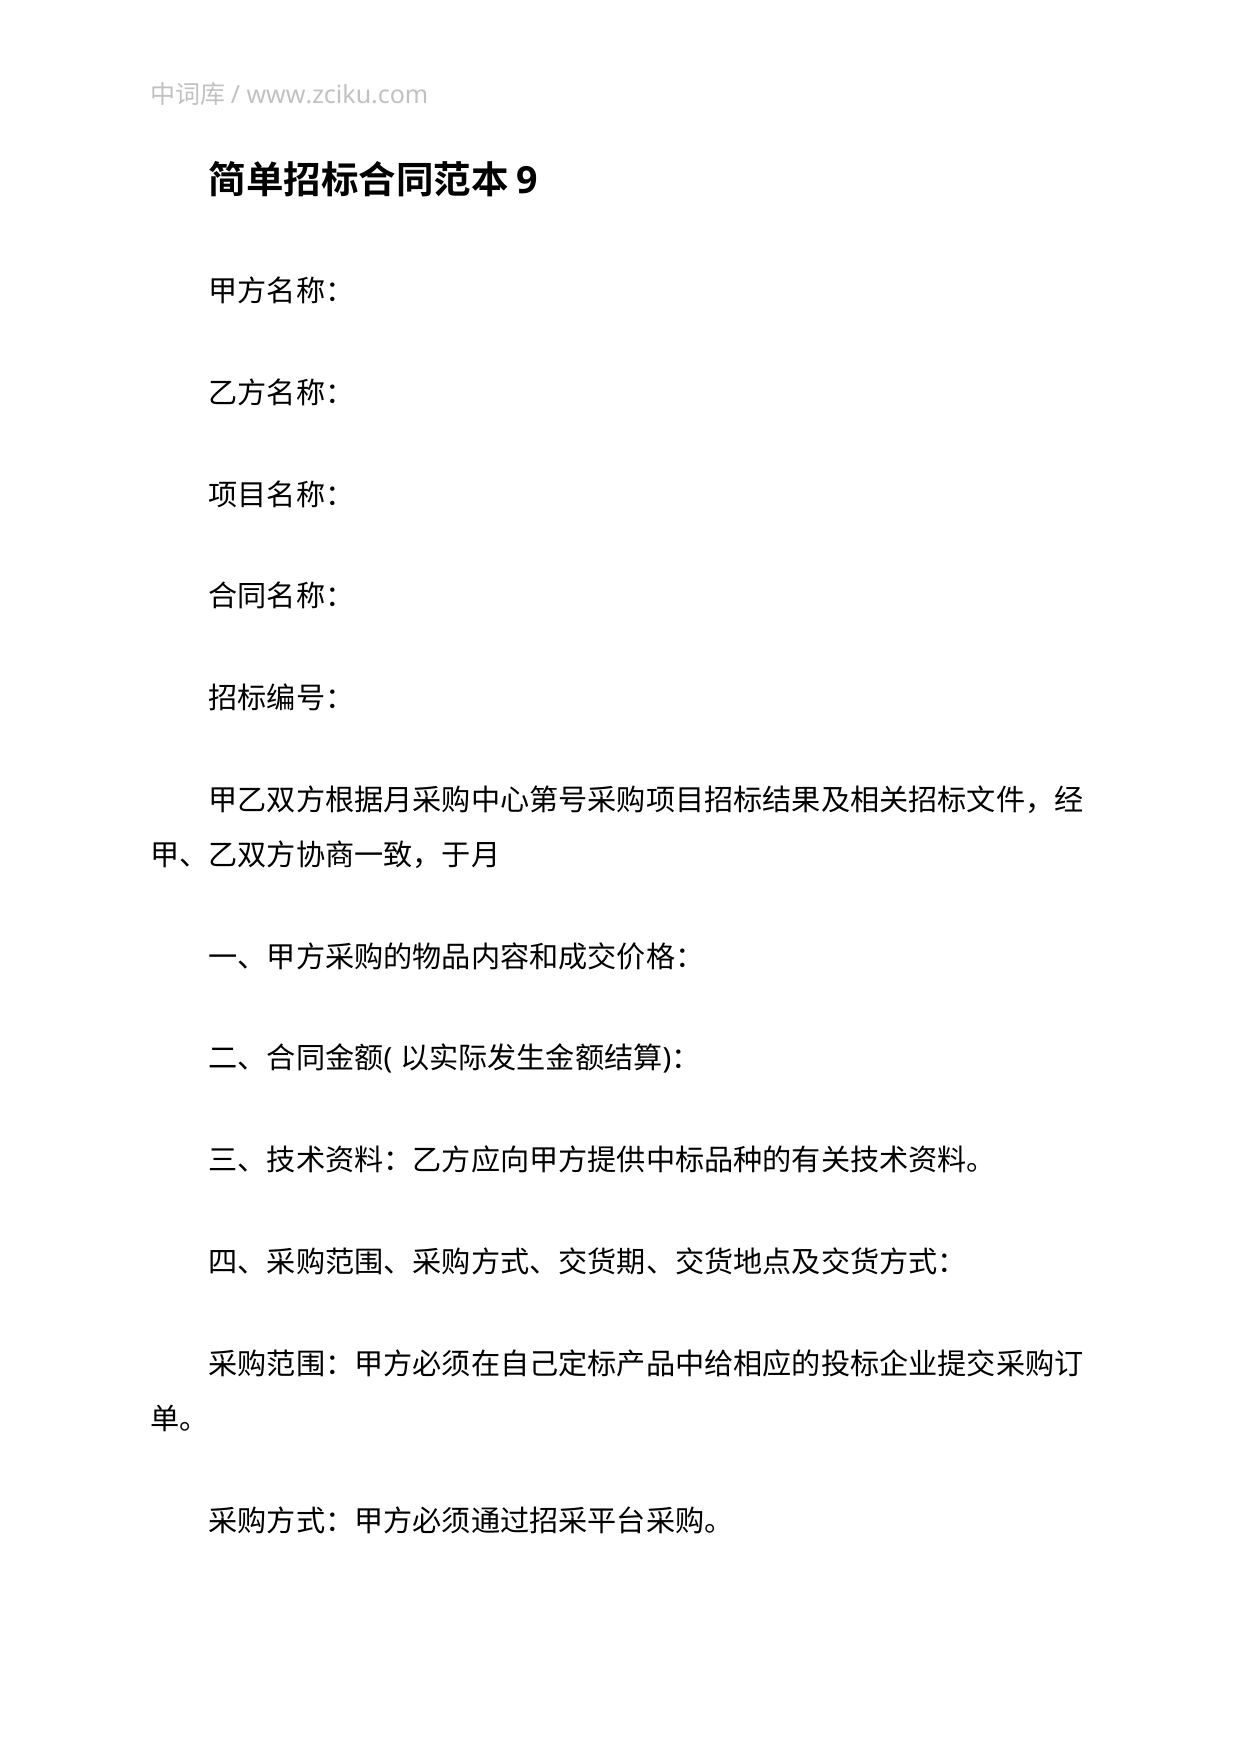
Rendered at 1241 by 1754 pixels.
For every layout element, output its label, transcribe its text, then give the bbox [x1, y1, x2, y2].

text 项目名称： [150, 471, 1090, 513]
text 采购范围：甲方必须在自己定标产品中给相应的投标企业提交采购订单。 [150, 1340, 1090, 1438]
text 简单招标合同范本9 [150, 150, 1090, 204]
text 三、技术资料：乙方应向甲方提供中标品种的有关技术资料。 [150, 1137, 1090, 1179]
text 一、甲方采购的物品内容和成交价格： [150, 933, 1090, 975]
text 二、合同金额( 以实际发生金额结算)： [150, 1035, 1090, 1077]
text 合同名称： [150, 573, 1090, 615]
text 乙方名称： [150, 369, 1090, 412]
text 四、采购范围、采购方式、交货期、交货地点及交货方式： [150, 1239, 1090, 1281]
text 甲方名称： [150, 268, 1090, 310]
text 采购方式：甲方必须通过招采平台采购。 [150, 1497, 1090, 1539]
text 甲乙双方根据月采购中心第号采购项目招标结果及相关招标文件，经甲、乙双方协商一致，于月 [150, 776, 1090, 874]
text 招标编号： [150, 675, 1090, 717]
